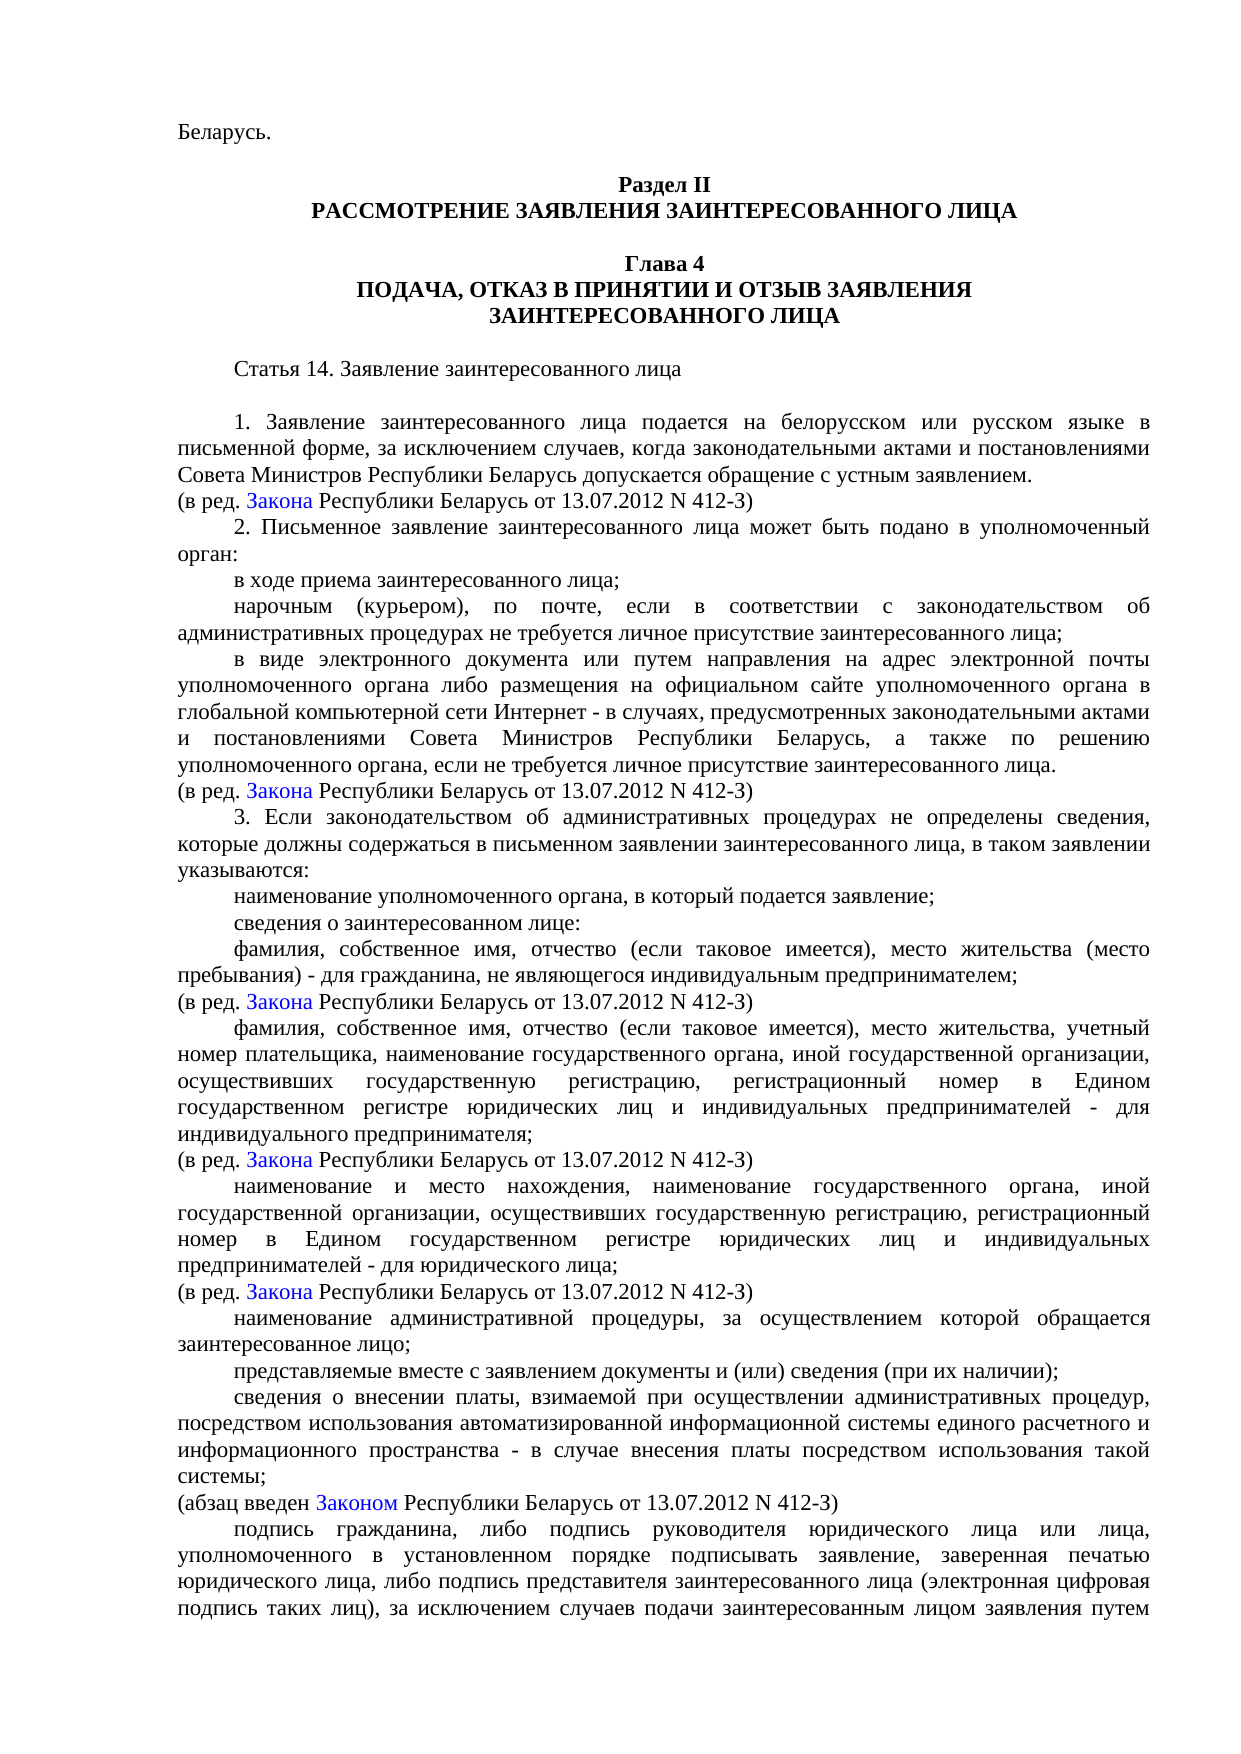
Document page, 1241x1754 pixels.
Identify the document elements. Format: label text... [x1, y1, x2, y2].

text (абзац введен Законом Республики Беларусь от 13.07.2012 N 412-З) [177, 1488, 1152, 1515]
text сведения о внесении платы, взимаемой при осуществлении административных процедур, посредством использования автоматизированной информационной системы единого расчетного и информационного пространства - в случае внесения платы посредством использования такой системы; [177, 1383, 1152, 1488]
text 1. Заявление заинтересованного лица подается на белорусском или русском языке в письменной форме, за исключением случаев, когда законодательными актами и постановлениями Совета Министров Республики Беларусь допускается обращение с устным заявлением. [177, 408, 1152, 487]
text нарочным (курьером), по почте, если в соответствии с законодательством об административных процедурах не требуется личное присутствие заинтересованного лица; [177, 592, 1152, 645]
text Глава 4 [177, 250, 1152, 276]
text наименование и место нахождения, наименование государственного органа, иной государственной организации, осуществивших государственную регистрацию, регистрационный номер в Едином государственном регистре юридических лиц и индивидуальных предпринимателей - для юридического лица; [177, 1172, 1152, 1278]
text представляемые вместе с заявлением документы и (или) сведения (при их наличии); [177, 1357, 1152, 1383]
text в ходе приема заинтересованного лица; [177, 566, 1152, 592]
text Статья 14. Заявление заинтересованного лица [177, 355, 1152, 382]
text ЗАИНТЕРЕСОВАННОГО ЛИЦА [177, 303, 1152, 329]
text в виде электронного документа или путем направления на адрес электронной почты уполномоченного органа либо размещения на официальном сайте уполномоченного органа в глобальной компьютерной сети Интернет - в случаях, предусмотренных законодательными актами и постановлениями Совета Министров Республики Беларусь, а также по решению уполномоченного органа, если не требуется личное присутствие заинтересованного лица. [177, 645, 1152, 777]
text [177, 1515, 1152, 1620]
text (в ред. Закона Республики Беларусь от 13.07.2012 N 412-З) [177, 1146, 1152, 1172]
text ПОДАЧА, ОТКАЗ В ПРИНЯТИИ И ОТЗЫВ ЗАЯВЛЕНИЯ [177, 276, 1152, 303]
text Раздел II [177, 171, 1152, 197]
text (в ред. Закона Республики Беларусь от 13.07.2012 N 412-З) [177, 487, 1152, 513]
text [177, 118, 1152, 144]
text 2. Письменное заявление заинтересованного лица может быть подано в уполномоченный орган: [177, 513, 1152, 566]
text (в ред. Закона Республики Беларусь от 13.07.2012 N 412-З) [177, 988, 1152, 1014]
text наименование уполномоченного органа, в который подается заявление; [177, 882, 1152, 909]
text фамилия, собственное имя, отчество (если таковое имеется), место жительства, учетный номер плательщика, наименование государственного органа, иной государственной организации, осуществивших государственную регистрацию, регистрационный номер в Едином государственном регистре юридических лиц и индивидуальных предпринимателей - для индивидуального предпринимателя; [177, 1014, 1152, 1146]
text (в ред. Закона Республики Беларусь от 13.07.2012 N 412-З) [177, 1278, 1152, 1304]
text РАССМОТРЕНИЕ ЗАЯВЛЕНИЯ ЗАИНТЕРЕСОВАННОГО ЛИЦА [177, 197, 1152, 223]
text (в ред. Закона Республики Беларусь от 13.07.2012 N 412-З) [177, 777, 1152, 803]
text 3. Если законодательством об административных процедурах не определены сведения, которые должны содержаться в письменном заявлении заинтересованного лица, в таком заявлении указываются: [177, 803, 1152, 882]
text фамилия, собственное имя, отчество (если таковое имеется), место жительства (место пребывания) - для гражданина, не являющегося индивидуальным предпринимателем; [177, 935, 1152, 988]
text сведения о заинтересованном лице: [177, 909, 1152, 935]
text наименование административной процедуры, за осуществлением которой обращается заинтересованное лицо; [177, 1304, 1152, 1357]
